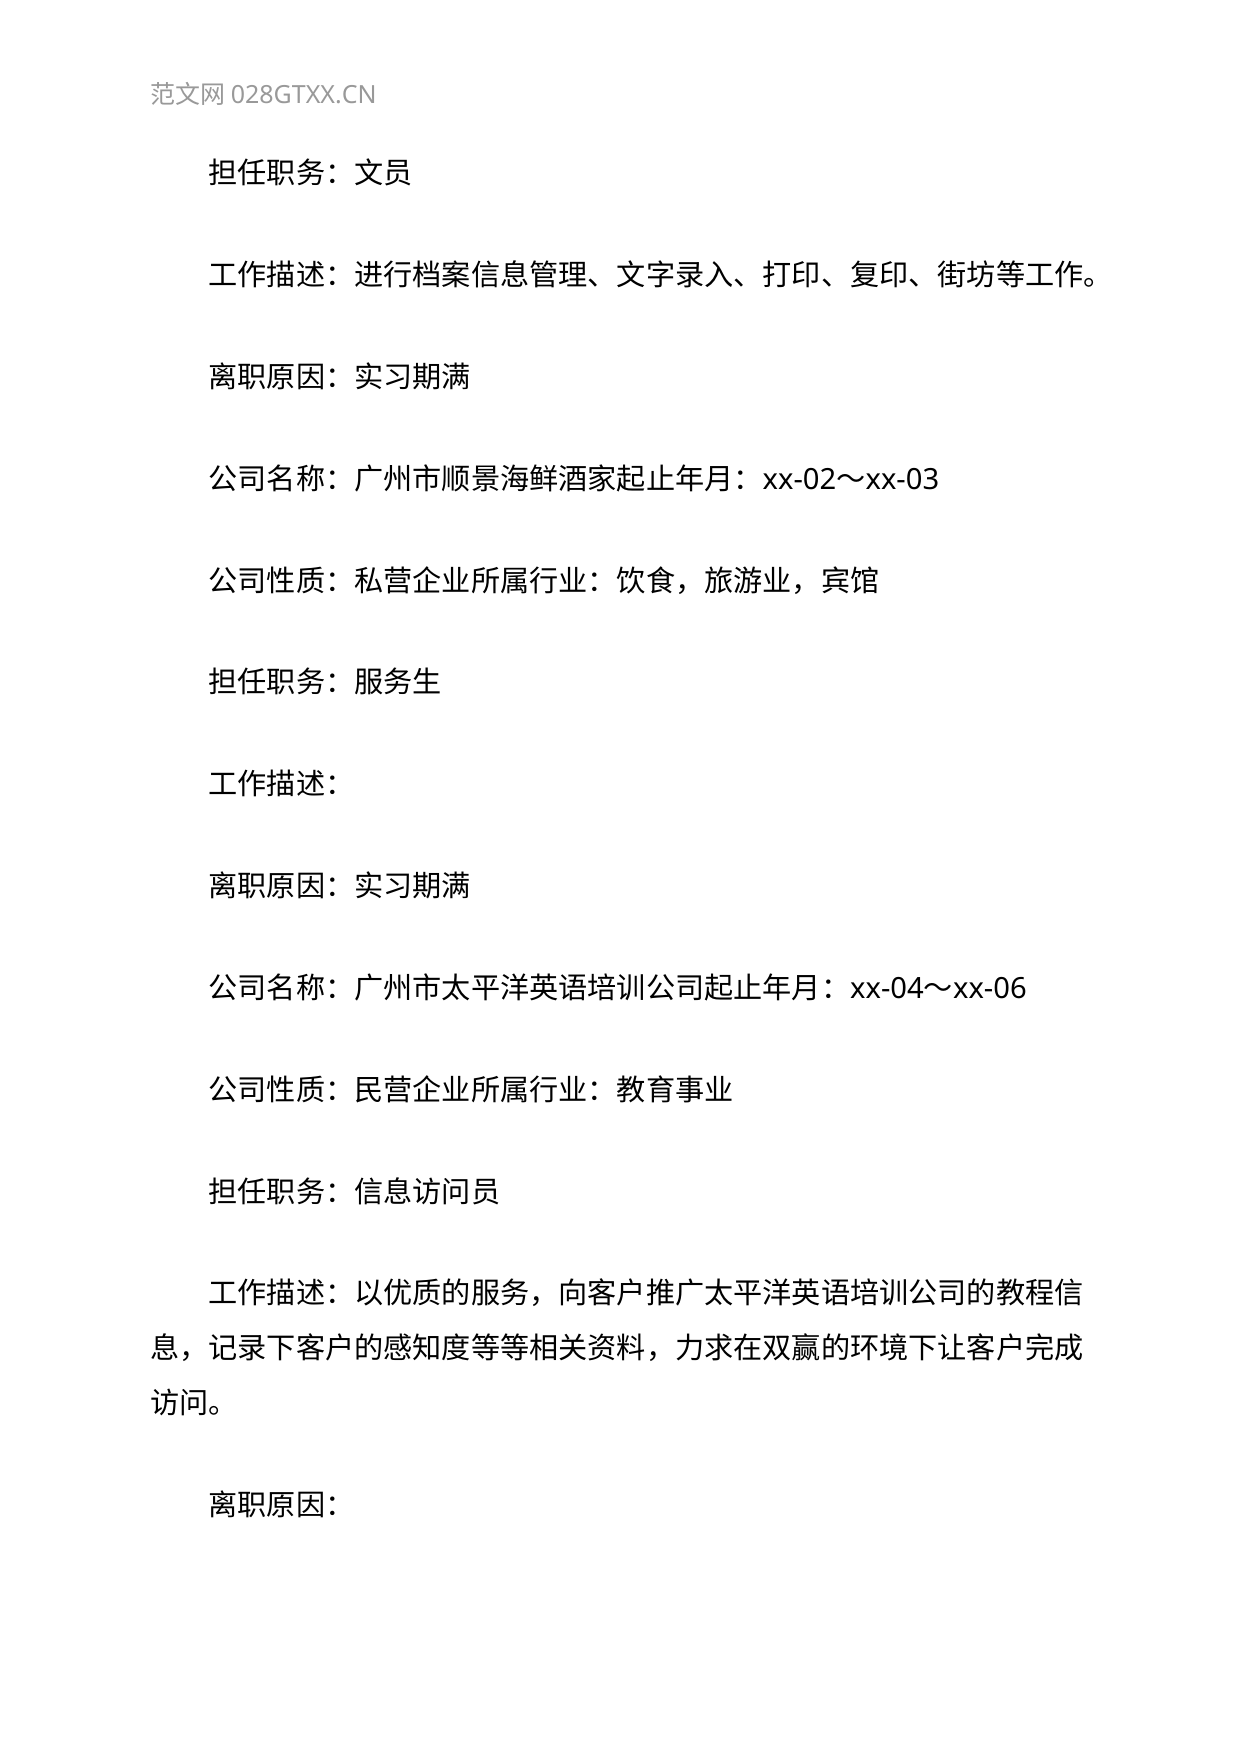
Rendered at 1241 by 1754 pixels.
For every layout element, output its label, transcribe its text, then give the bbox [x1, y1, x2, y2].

text 担任职务：文员 [150, 150, 1090, 192]
text 工作描述：进行档案信息管理、文字录入、打印、复印、街坊等工作。 [150, 252, 1090, 294]
text 担任职务：信息访问员 [150, 1168, 1090, 1210]
text 离职原因： [150, 1481, 1090, 1524]
text 离职原因：实习期满 [150, 353, 1090, 396]
text 离职原因：实习期满 [150, 863, 1090, 905]
text 公司性质：私营企业所属行业：饮食，旅游业，宾馆 [150, 557, 1090, 599]
text 工作描述：以优质的服务，向客户推广太平洋英语培训公司的教程信息，记录下客户的感知度等等相关资料，力求在双赢的环境下让客户完成访问。 [150, 1270, 1090, 1422]
text 公司名称：广州市顺景海鲜酒家起止年月：xx-02～xx-03 [150, 455, 1090, 498]
text 担任职务：服务生 [150, 659, 1090, 701]
text 工作描述： [150, 761, 1090, 803]
text 公司性质：民营企业所属行业：教育事业 [150, 1066, 1090, 1109]
text 公司名称：广州市太平洋英语培训公司起止年月：xx-04～xx-06 [150, 964, 1090, 1007]
